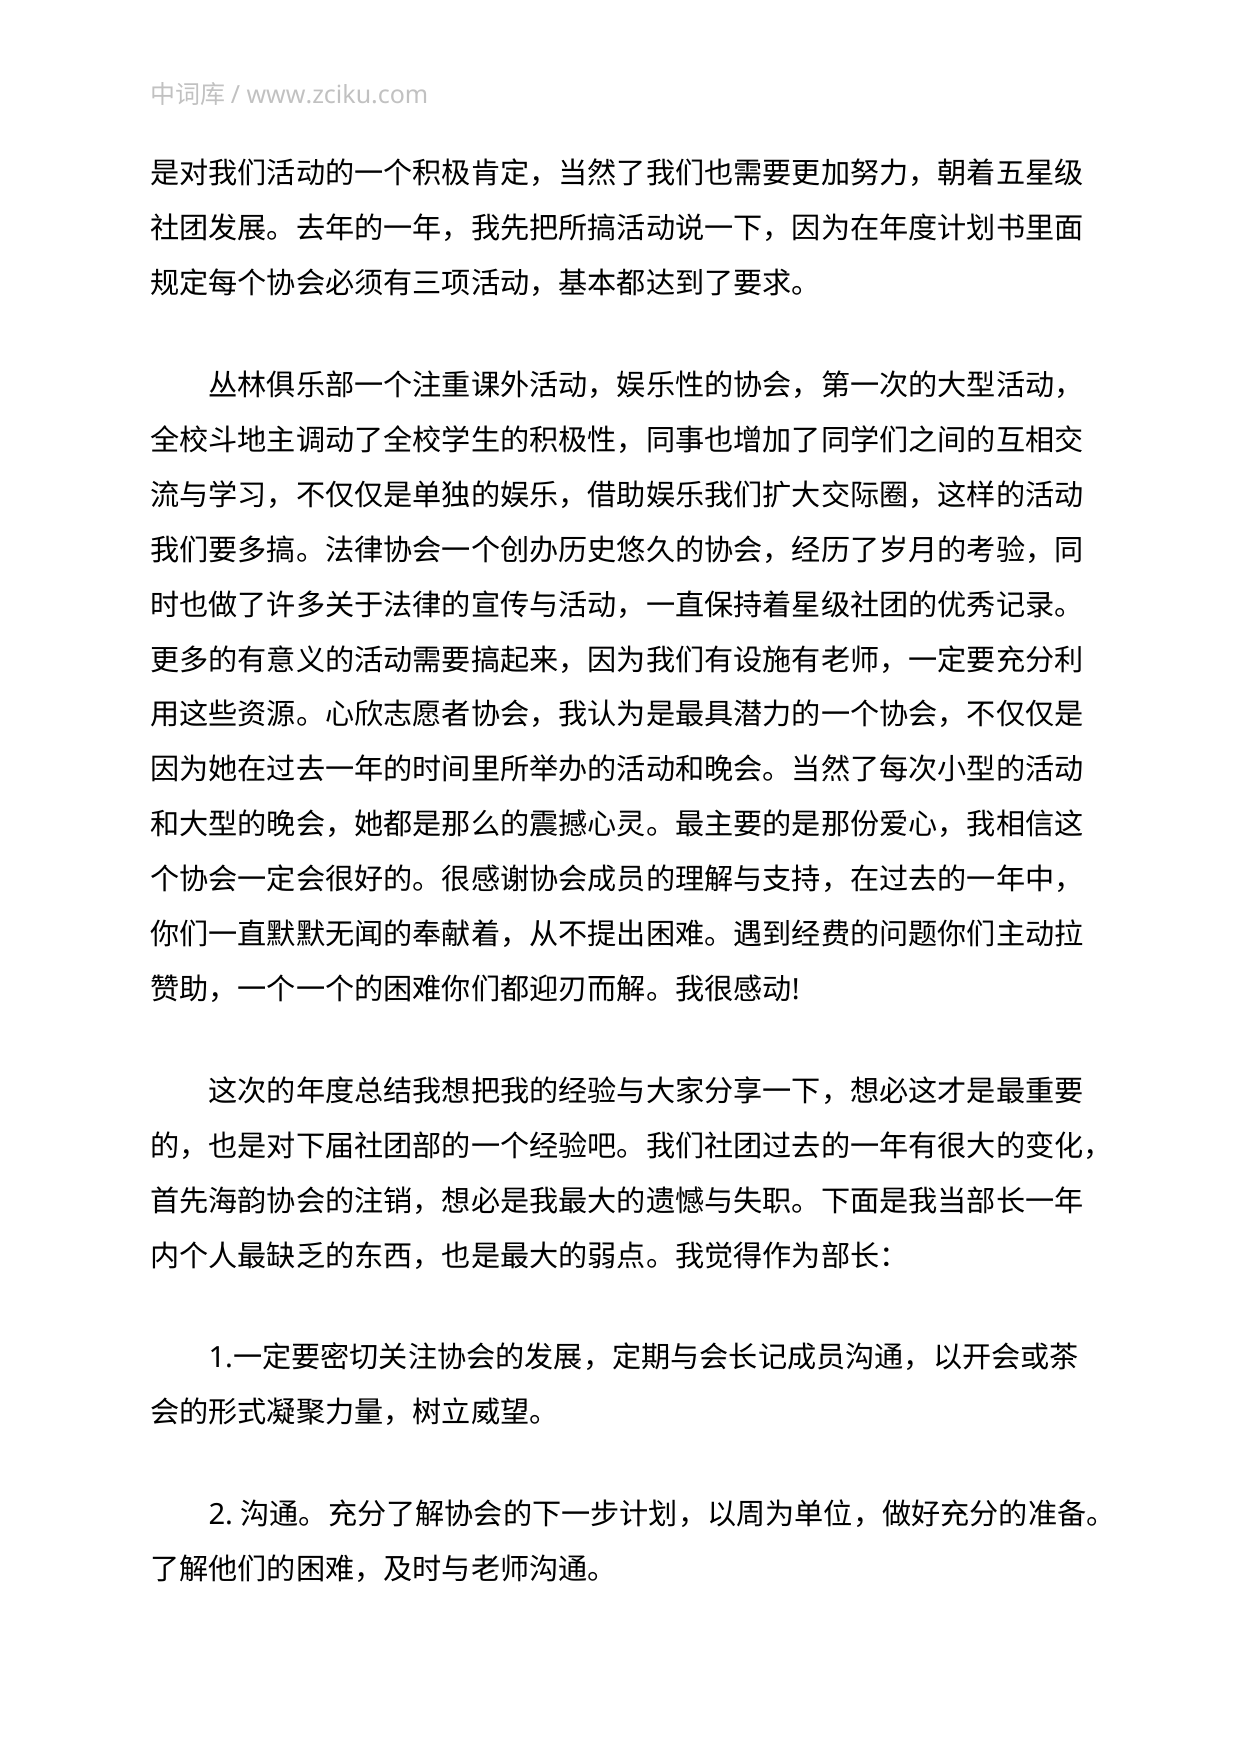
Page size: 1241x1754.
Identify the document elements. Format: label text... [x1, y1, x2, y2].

text 2. 沟通。充分了解协会的下一步计划，以周为单位，做好充分的准备。了解他们的困难，及时与老师沟通。 [150, 1491, 1090, 1588]
text 丛林俱乐部一个注重课外活动，娱乐性的协会，第一次的大型活动，全校斗地主调动了全校学生的积极性，同事也增加了同学们之间的互相交流与学习，不仅仅是单独的娱乐，借助娱乐我们扩大交际圈，这样的活动我们要多搞。法律协会一个创办历史悠久的协会，经历了岁月的考验，同时也做了许多关于法律的宣传与活动，一直保持着星级社团的优秀记录。更多的有意义的活动需要搞起来，因为我们有设施有老师，一定要充分利用这些资源。心欣志愿者协会，我认为是最具潜力的一个协会，不仅仅是因为她在过去一年的时间里所举办的活动和晚会。当然了每次小型的活动和大型的晚会，她都是那么的震撼心灵。最主要的是那份爱心，我相信这个协会一定会很好的。很感谢协会成员的理解与支持，在过去的一年中，你们一直默默无闻的奉献着，从不提出困难。遇到经费的问题你们主动拉赞助，一个一个的困难你们都迎刃而解。我很感动! [150, 362, 1090, 1008]
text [150, 150, 1090, 302]
text 这次的年度总结我想把我的经验与大家分享一下，想必这才是最重要的，也是对下届社团部的一个经验吧。我们社团过去的一年有很大的变化，首先海韵协会的注销，想必是我最大的遗憾与失职。下面是我当部长一年内个人最缺乏的东西，也是最大的弱点。我觉得作为部长： [150, 1067, 1090, 1274]
text 1.一定要密切关注协会的发展，定期与会长记成员沟通，以开会或茶会的形式凝聚力量，树立威望。 [150, 1334, 1090, 1431]
